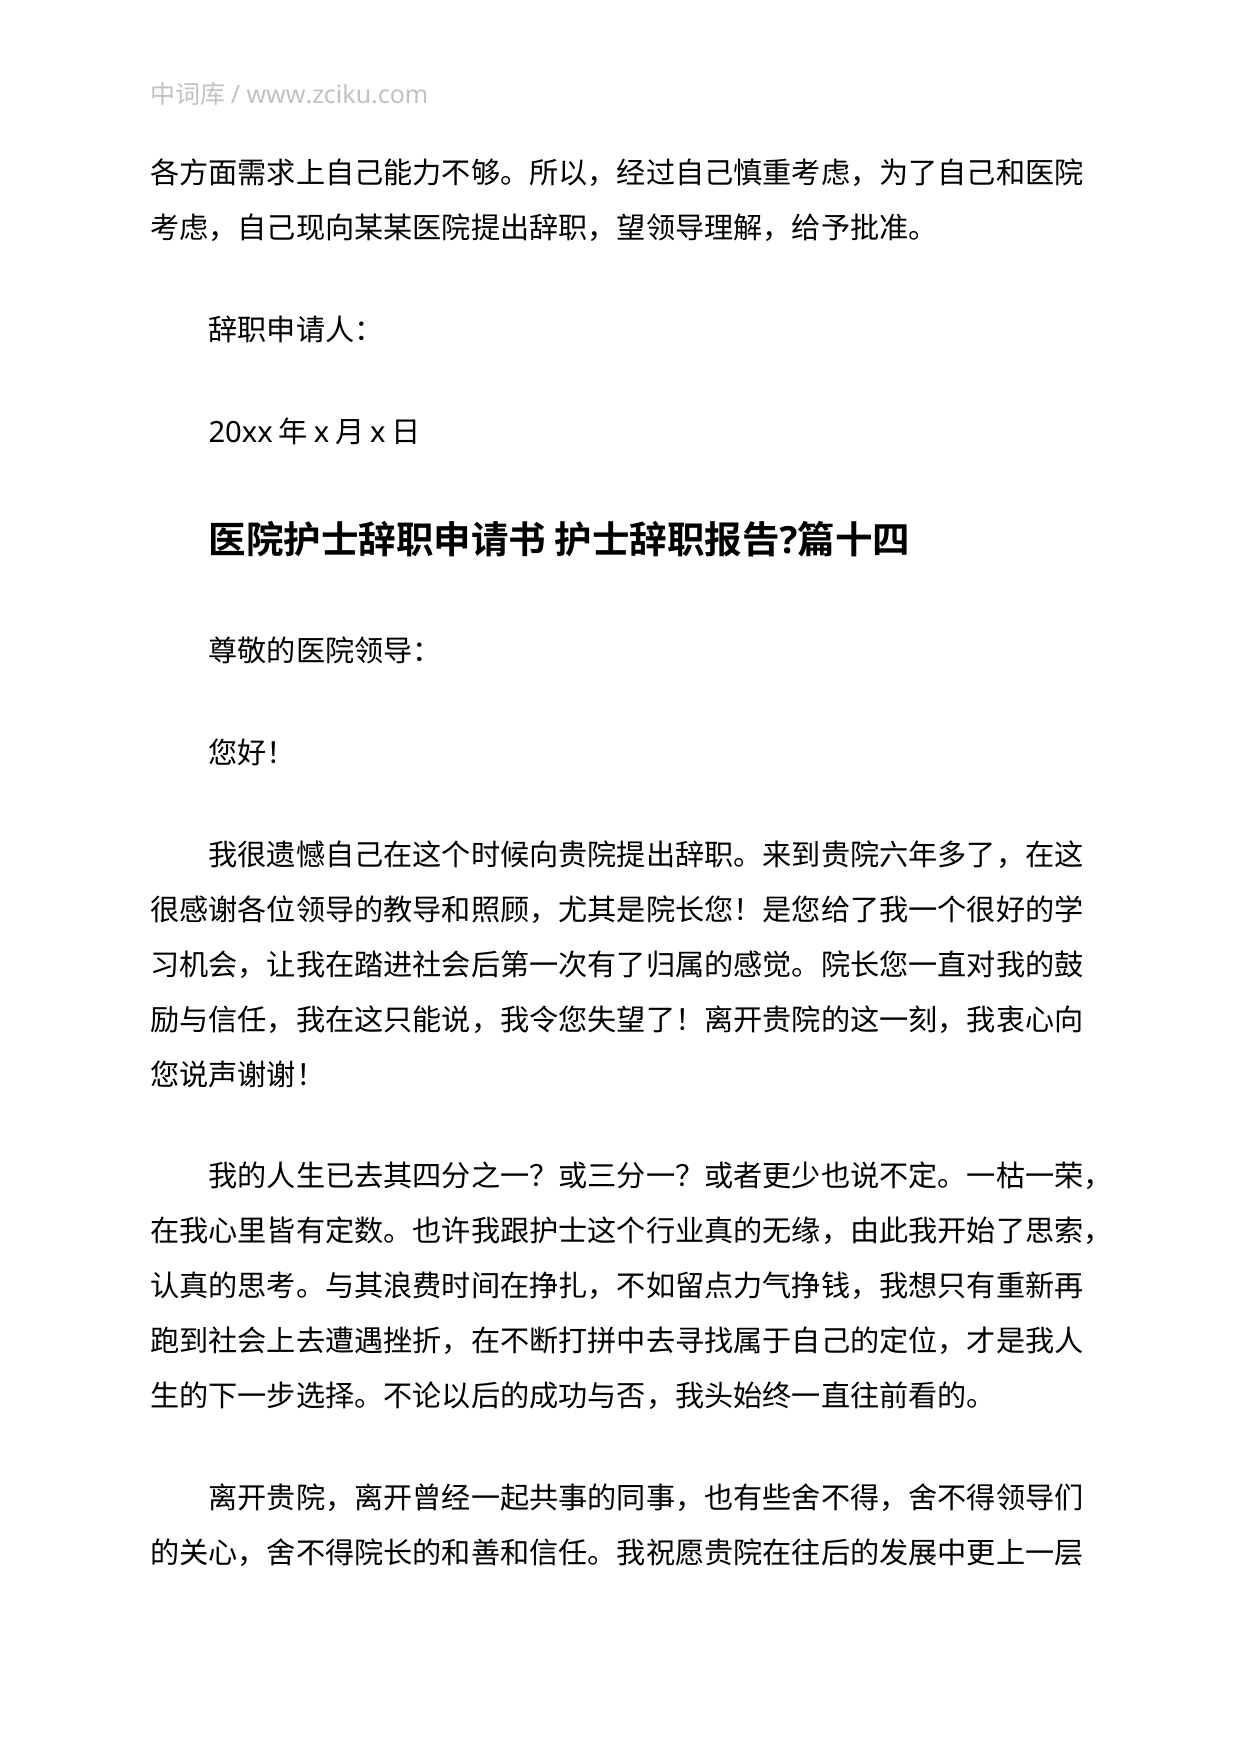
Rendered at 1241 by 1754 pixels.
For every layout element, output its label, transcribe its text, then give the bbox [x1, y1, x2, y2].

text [150, 1474, 1090, 1571]
text 辞职申请人： [150, 307, 1090, 349]
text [150, 150, 1090, 247]
text 20xx年x月x日 [150, 408, 1090, 451]
text 我很遗憾自己在这个时候向贵院提出辞职。来到贵院六年多了，在这很感谢各位领导的教导和照顾，尤其是院长您！是您给了我一个很好的学习机会，让我在踏进社会后第一次有了归属的感觉。院长您一直对我的鼓励与信任，我在这只能说，我令您失望了！离开贵院的这一刻，我衷心向您说声谢谢！ [150, 832, 1090, 1093]
text 尊敬的医院领导： [150, 628, 1090, 670]
text 我的人生已去其四分之一？或三分一？或者更少也说不定。一枯一荣，在我心里皆有定数。也许我跟护士这个行业真的无缘，由此我开始了思索，认真的思考。与其浪费时间在挣扎，不如留点力气挣钱，我想只有重新再跑到社会上去遭遇挫折，在不断打拼中去寻找属于自己的定位，才是我人生的下一步选择。不论以后的成功与否，我头始终一直往前看的。 [150, 1153, 1090, 1415]
text 您好！ [150, 730, 1090, 772]
text 医院护士辞职申请书 护士辞职报告?篇十四 [150, 510, 1090, 565]
